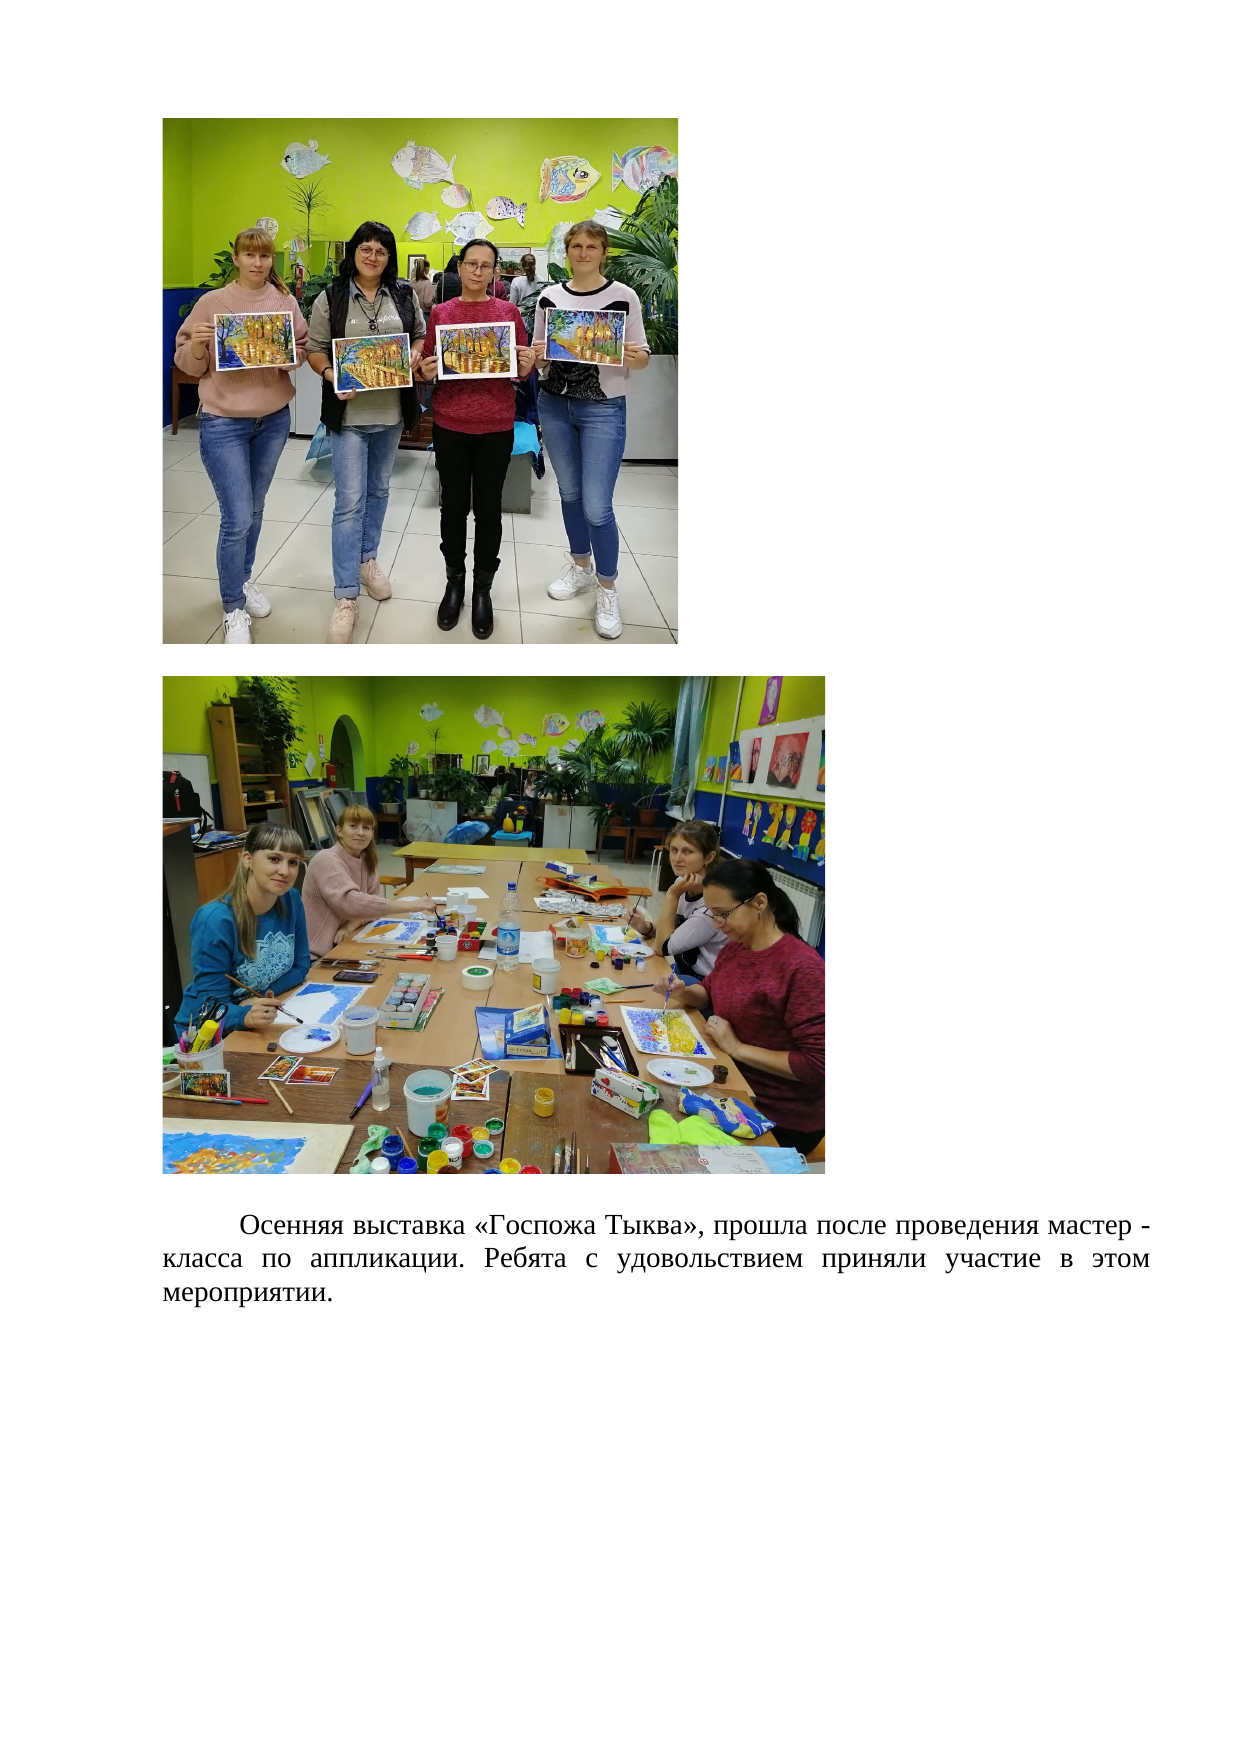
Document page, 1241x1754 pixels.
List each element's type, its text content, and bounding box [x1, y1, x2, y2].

picture [162, 676, 826, 1174]
picture [162, 118, 679, 644]
text Осенняя выставка «Госпожа Тыква», прошла после проведения мастер - класса по аппликации. Ребята с удовольствием приняли участие в этом мероприятии. [162, 1207, 1152, 1308]
